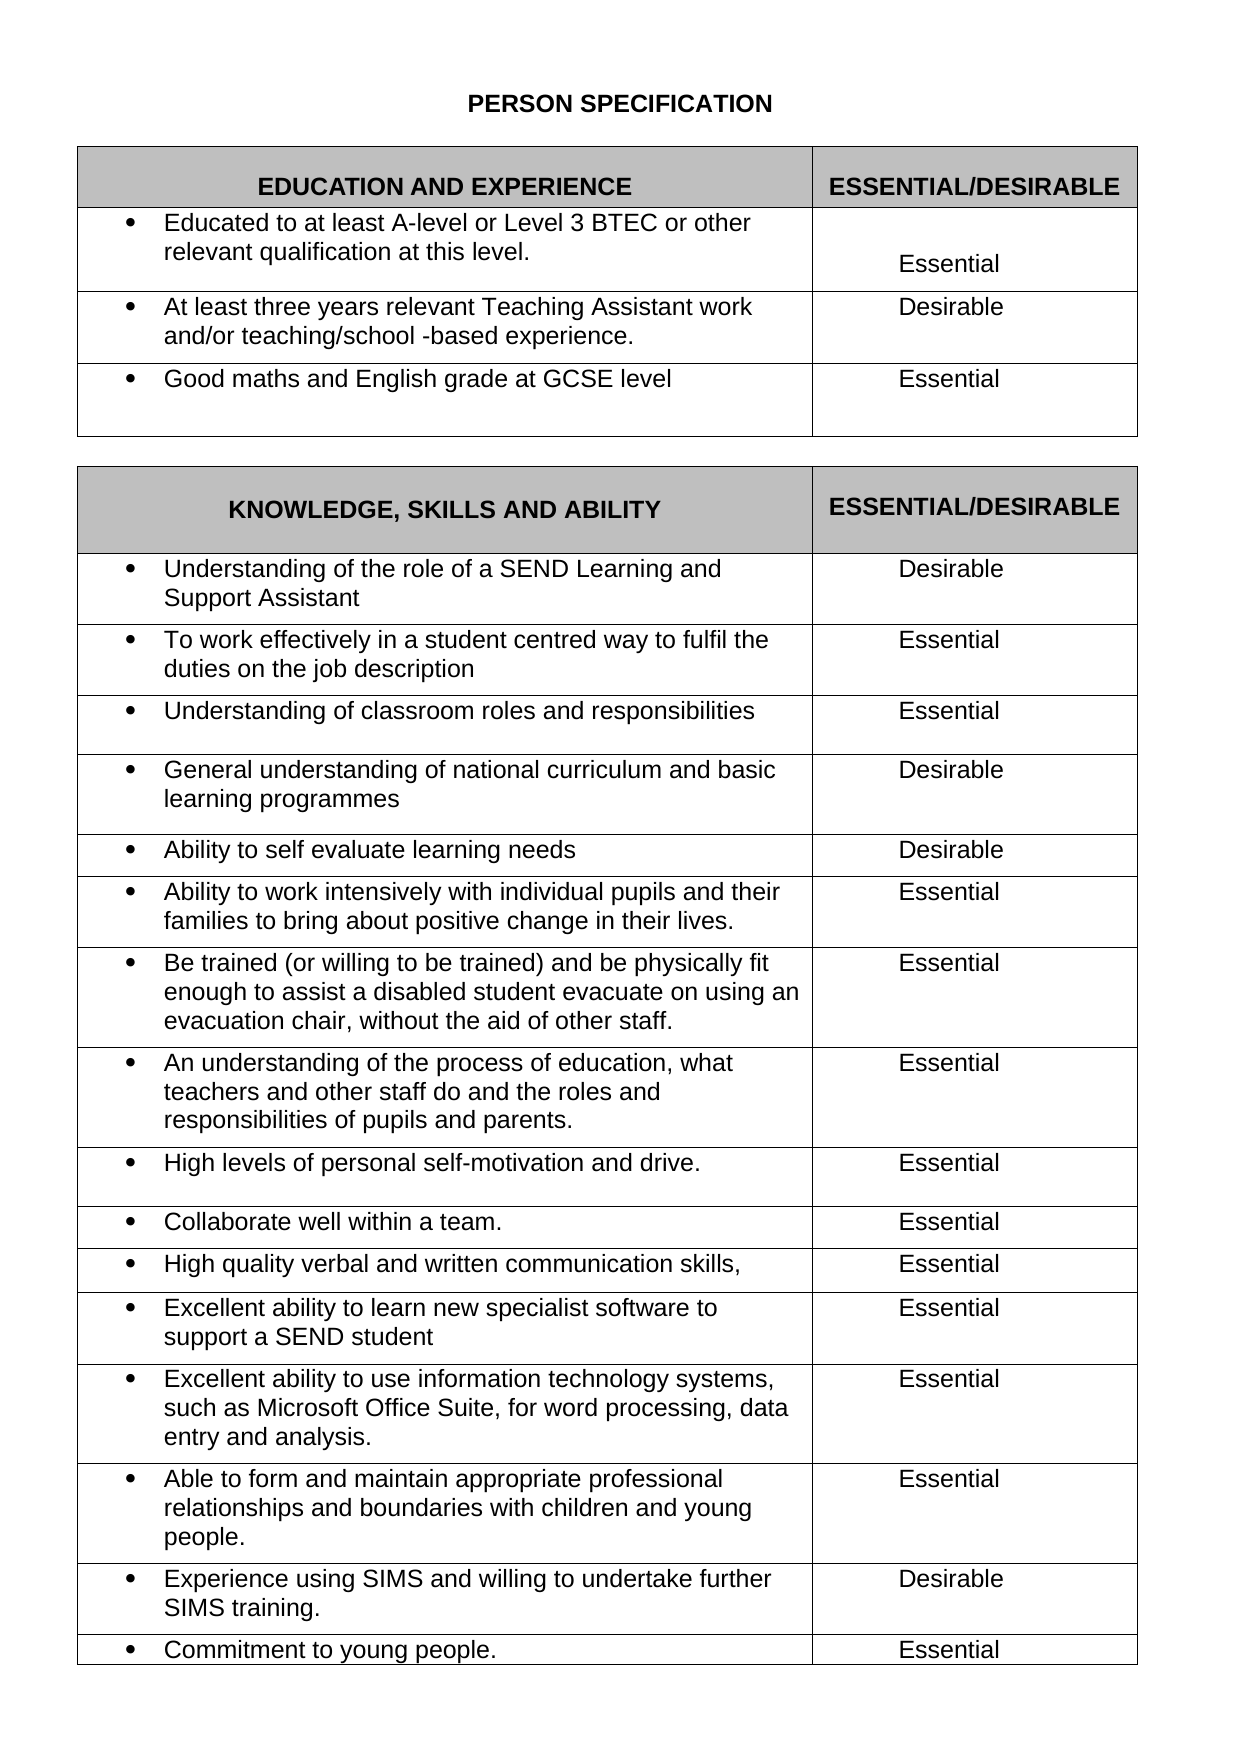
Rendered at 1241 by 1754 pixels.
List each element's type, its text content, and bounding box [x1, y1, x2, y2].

table_cell Able to form and maintain appropriate professional relationships and boundaries with children and young people. [78, 1464, 812, 1563]
table_cell Desirable [813, 835, 1137, 876]
table_cell Essential [813, 1464, 1137, 1563]
table_cell At least three years relevant Teaching Assistant work and/or teaching/school -based experience. [78, 292, 812, 363]
table_cell Essential [813, 1207, 1137, 1248]
table_cell Collaborate well within a team. [78, 1207, 812, 1248]
table_cell Experience using SIMS and willing to undertake further SIMS training. [78, 1564, 812, 1634]
table_cell Desirable [813, 755, 1137, 833]
table_cell Essential [813, 364, 1137, 436]
table_cell Essential [813, 1293, 1137, 1363]
table_cell Essential [813, 208, 1137, 291]
table_cell Be trained (or willing to be trained) and be physically fit enough to assist a disabled student evacuate on using an evacuation chair, without the aid of other staff. [78, 948, 812, 1047]
table_cell General understanding of national curriculum and basic learning programmes [78, 755, 812, 833]
table_header ESSENTIAL/DESIRABLE [813, 147, 1137, 207]
table_cell Essential [813, 877, 1137, 947]
table_cell Essential [813, 1249, 1137, 1292]
table_cell To work effectively in a student centred way to fulfil the duties on the job description [78, 625, 812, 695]
table_cell Ability to self evaluate learning needs [78, 835, 812, 876]
table_cell Desirable [813, 1564, 1137, 1634]
table_header KNOWLEDGE, SKILLS AND ABILITY [78, 467, 812, 553]
table_cell Excellent ability to use information technology systems, such as Microsoft Office Suite, for word processing, data entry and analysis. [78, 1365, 812, 1463]
text PERSON SPECIFICATION [89, 89, 1152, 117]
table_cell Essential [813, 1148, 1137, 1206]
table_cell Desirable [813, 292, 1137, 363]
table_cell Ability to work intensively with individual pupils and their families to bring about positive change in their lives. [78, 877, 812, 947]
table_header EDUCATION AND EXPERIENCE [78, 147, 812, 207]
table_cell Educated to at least A-level or Level 3 BTEC or other relevant qualification at this level. [78, 208, 812, 291]
table_cell Understanding of the role of a SEND Learning and Support Assistant [78, 554, 812, 624]
table_cell Essential [813, 625, 1137, 695]
table_cell Excellent ability to learn new specialist software to support a SEND student [78, 1293, 812, 1363]
table_header ESSENTIAL/DESIRABLE [813, 467, 1137, 553]
table_cell Essential [813, 696, 1137, 754]
table_cell Desirable [813, 554, 1137, 624]
table_cell High quality verbal and written communication skills, [78, 1249, 812, 1292]
table_cell Essential [813, 1635, 1137, 1664]
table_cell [78, 1635, 812, 1664]
table_cell Essential [813, 1048, 1137, 1147]
table_cell An understanding of the process of education, what teachers and other staff do and the roles and responsibilities of pupils and parents. [78, 1048, 812, 1147]
table_cell Good maths and English grade at GCSE level [78, 364, 812, 436]
table_cell Understanding of classroom roles and responsibilities [78, 696, 812, 754]
table_cell Essential [813, 948, 1137, 1047]
table_cell High levels of personal self-motivation and drive. [78, 1148, 812, 1206]
table_cell Essential [813, 1365, 1137, 1463]
